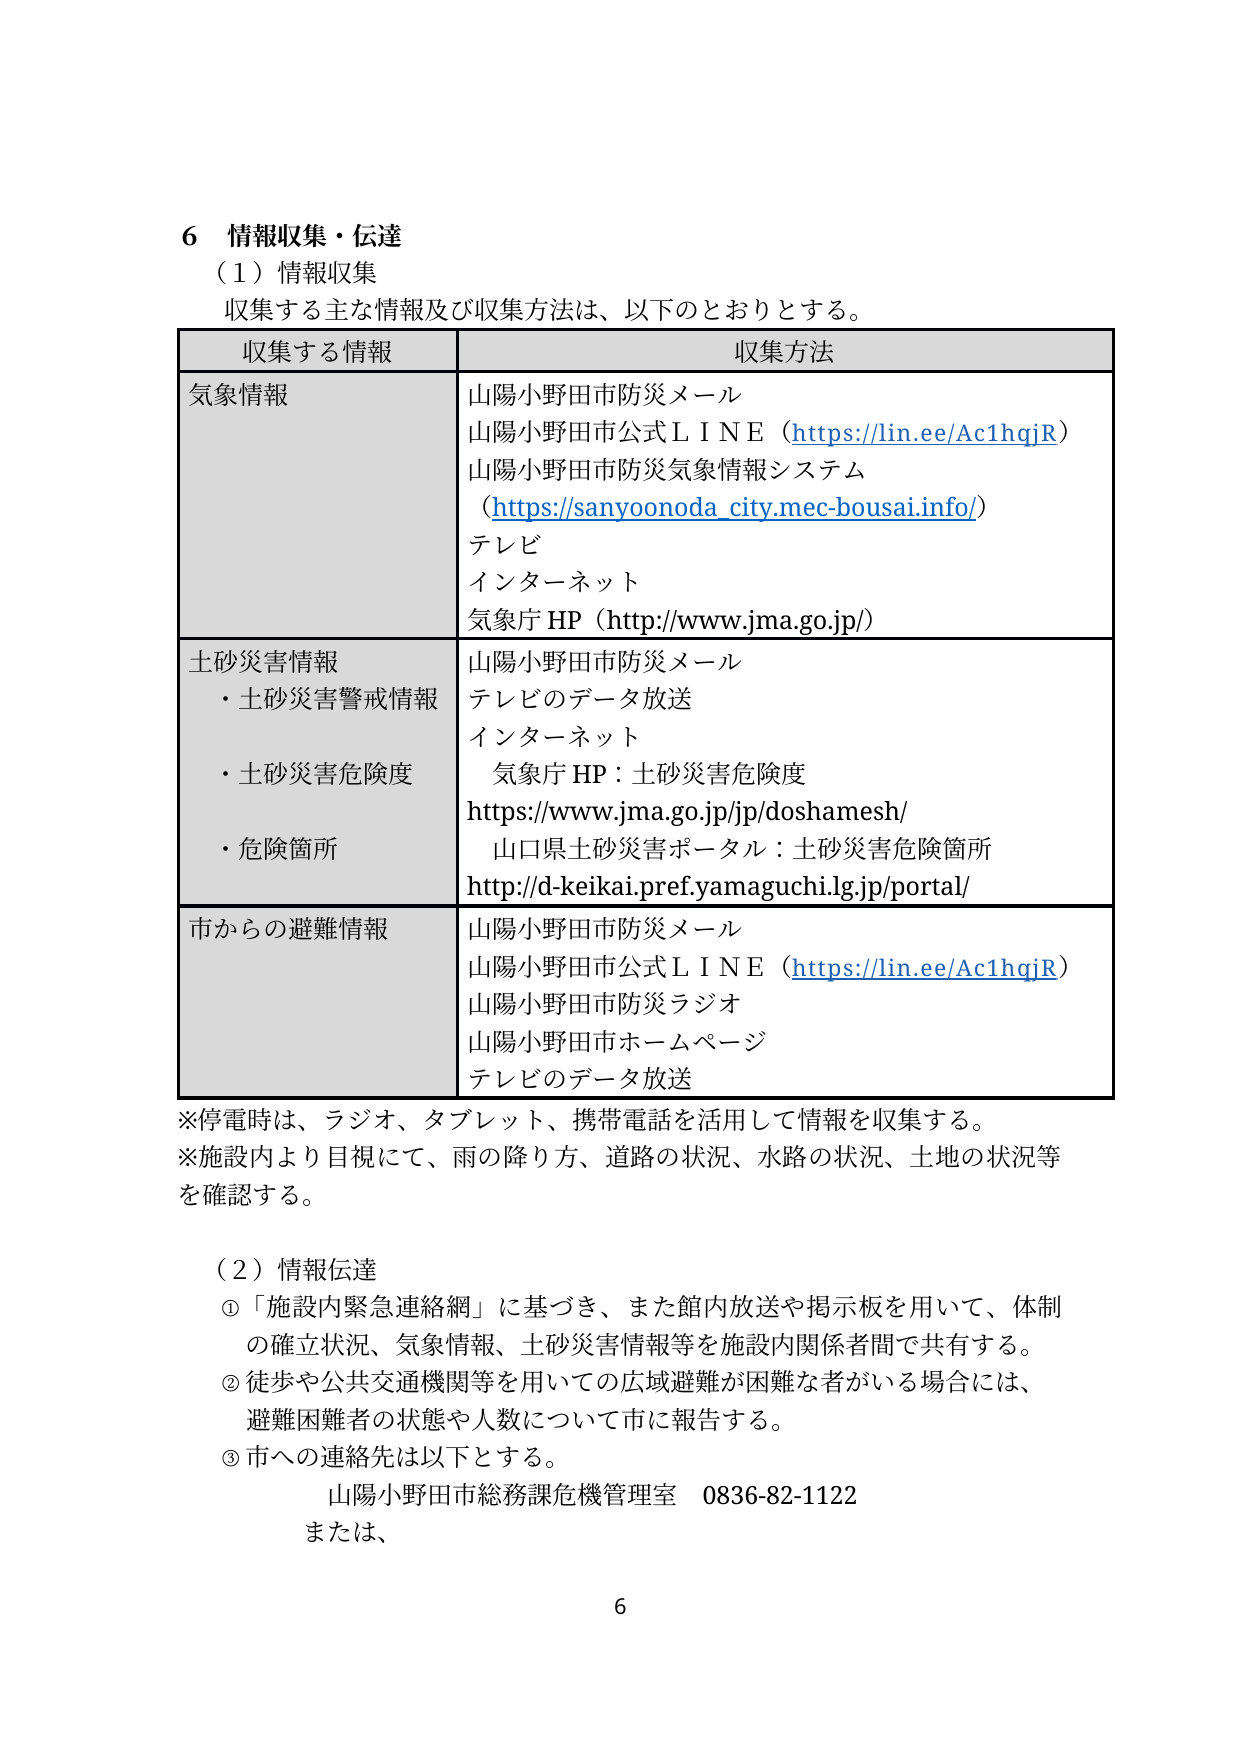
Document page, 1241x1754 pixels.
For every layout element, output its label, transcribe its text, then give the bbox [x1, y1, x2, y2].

text 収集する主な情報及び収集方法は、以下のとおりとする。 [199, 290, 1063, 328]
text ③市への連絡先は以下とする。 [221, 1437, 1063, 1474]
table_header 収集する情報 [180, 331, 456, 370]
text ６ 情報収集・伝達 [177, 217, 1063, 253]
table_cell 気象情報 [180, 373, 456, 637]
text ①「施設内緊急連絡網」に基づき、また館内放送や掲示板を用いて、体制の確立状況、気象情報、土砂災害情報等を施設内関係者間で共有する。 [221, 1287, 1063, 1362]
table_cell 土砂災害情報 ・土砂災害警戒情報 ・土砂災害危険度 ・危険箇所 [180, 640, 456, 904]
table_cell 市からの避難情報 [180, 908, 456, 1096]
text 山陽小野田市総務課危機管理室 0836-82-1122 [177, 1474, 1063, 1512]
text ②徒歩や公共交通機関等を用いての広域避難が困難な者がいる場合には、避難困難者の状態や人数について市に報告する。 [221, 1362, 1063, 1437]
text または、 [177, 1512, 1063, 1549]
table_cell 山陽小野田市防災メール テレビのデータ放送 インターネット 気象庁HP：土砂災害危険度 https://www.jma.go.jp/jp/doshamesh/ 山口県土砂災害ポータル：土砂災害危険箇所 http://d-keikai.pref.yamaguchi.lg.jp/portal/ [459, 640, 1112, 904]
text （２）情報伝達 [177, 1249, 1063, 1287]
text ※施設内より目視にて、雨の降り方、道路の状況、水路の状況、土地の状況等を確認する。 [177, 1137, 1063, 1212]
table_cell 山陽小野田市防災メール 山陽小野田市公式ＬＩＮＥ（https://lin.ee/Ac1hqjR） 山陽小野田市防災気象情報システム （https://sanyoonoda_city.mec-bousai.info/） テレビ インターネット 気象庁HP（http://www.jma.go.jp/） [459, 373, 1112, 637]
text ※停電時は、ラジオ、タブレット、携帯電話を活用して情報を収集する。 [177, 1100, 1063, 1137]
table_header 収集方法 [459, 331, 1112, 370]
text （１）情報収集 [177, 253, 1063, 290]
table_cell 山陽小野田市防災メール 山陽小野田市公式ＬＩＮＥ（https://lin.ee/Ac1hqjR） 山陽小野田市防災ラジオ 山陽小野田市ホームページ テレビのデータ放送 [459, 908, 1112, 1096]
